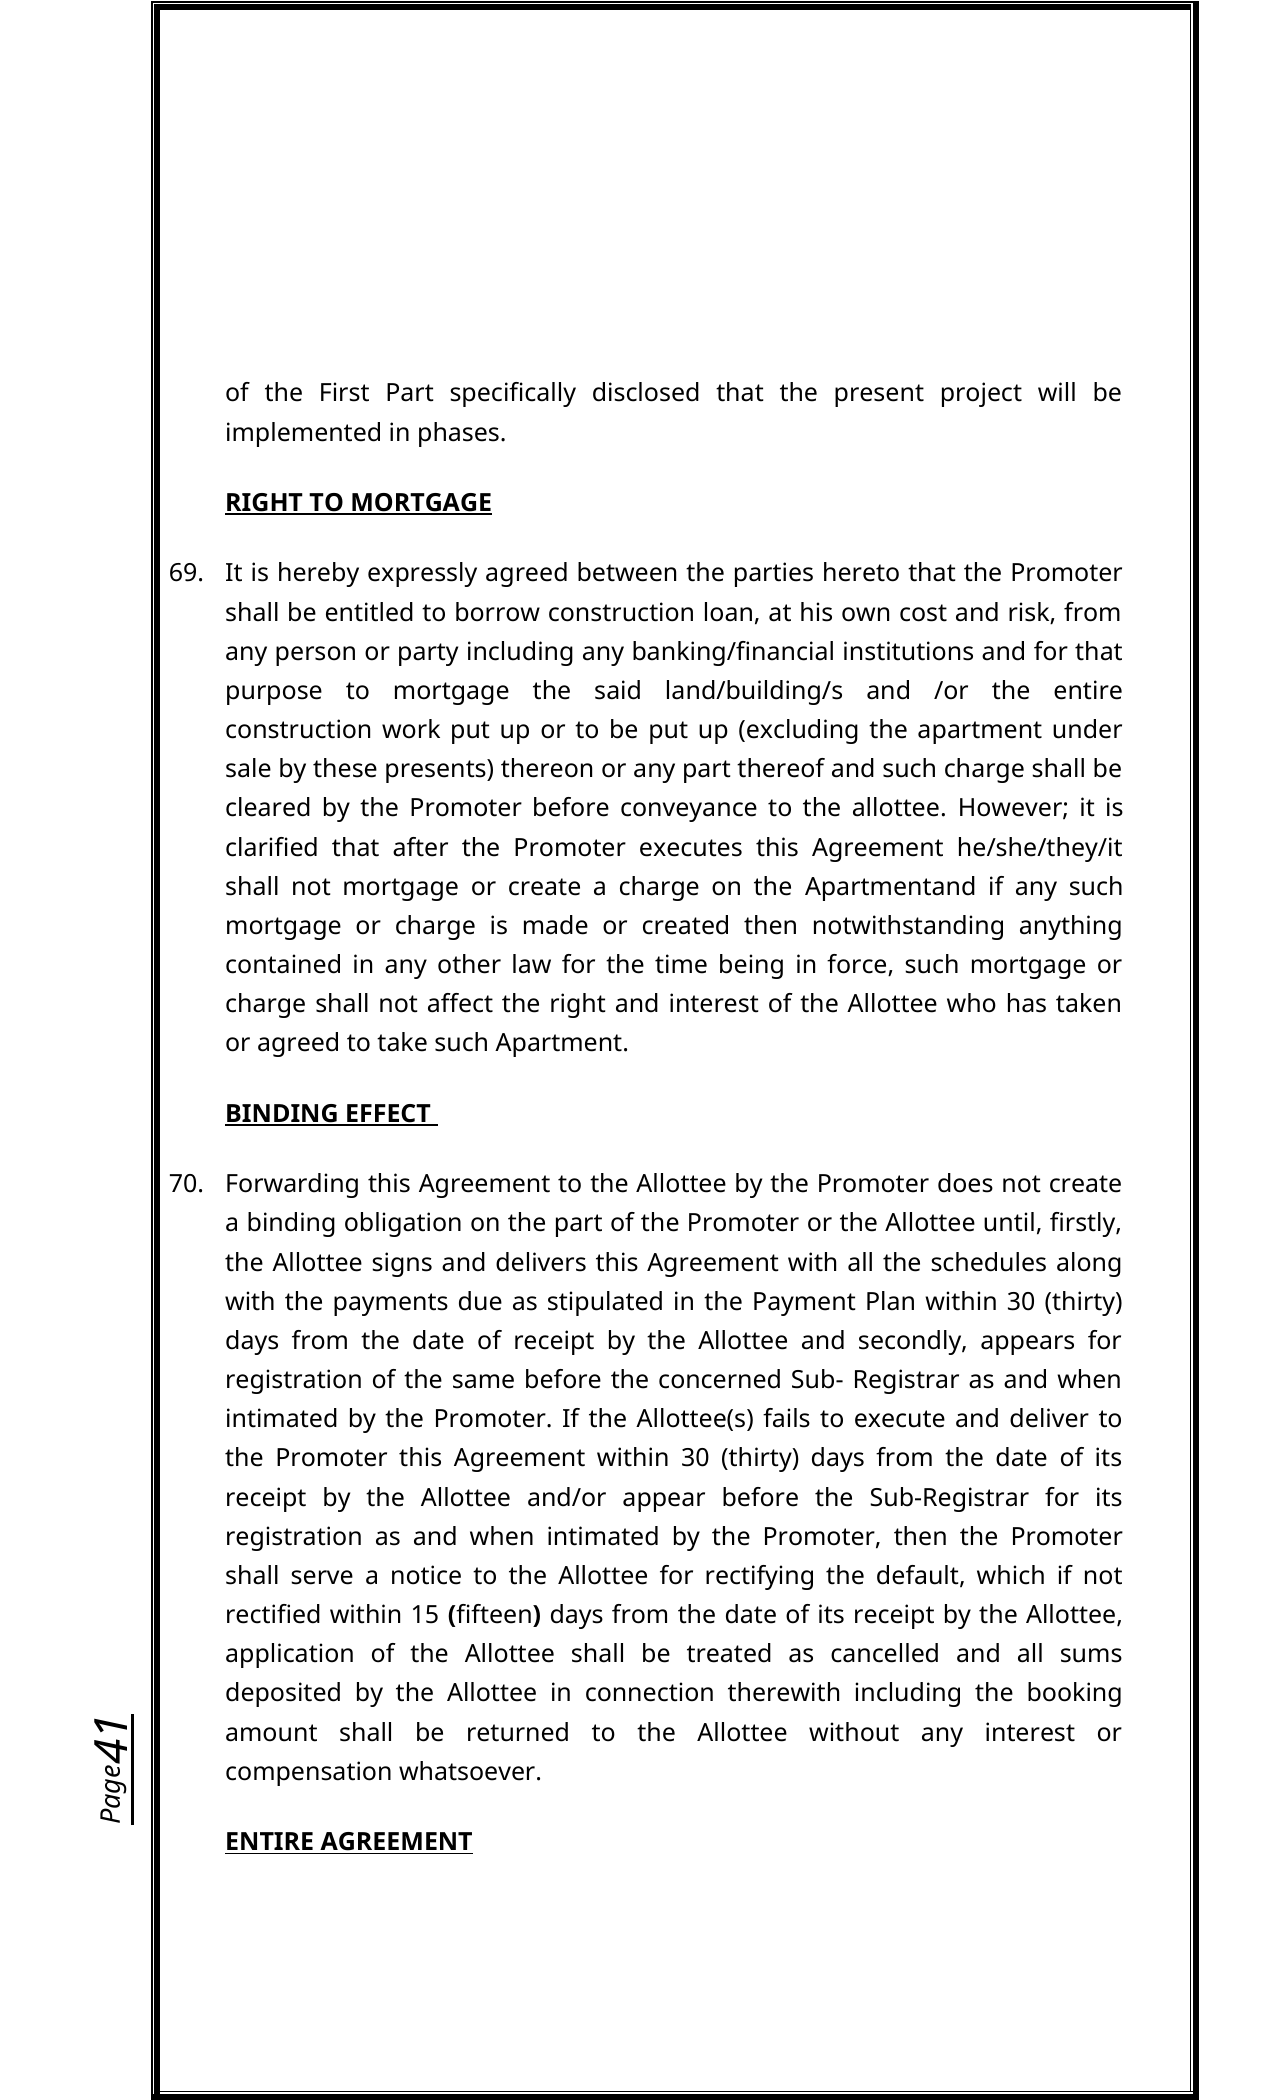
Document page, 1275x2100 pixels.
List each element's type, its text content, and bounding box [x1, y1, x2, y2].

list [169, 375, 1124, 448]
list It is hereby expressly agreed between the parties hereto that the Promoter shall be entitled to borrow construction loan, at his own cost and risk, from any person or party including any banking/financial institutions and for that purpose to mortgage the said land/building/s and /or the entire construction work put up or to be put up (excluding the apartment under sale by these presents) thereon or any part thereof and such charge shall be cleared by the Promoter before conveyance to the allottee. However; it is clarified that after the Promoter executes this Agreement he/she/they/it shall not mortgage or create a charge on the Apartmentand if any such mortgage or charge is made or created then notwithstanding anything contained in any other law for the time being in force, such mortgage or charge shall not affect the right and interest of the Allottee who has taken or agreed to take such Apartment. [169, 555, 1124, 1059]
text BINDING EFFECT [225, 1095, 1125, 1129]
text RIGHT TO MORTGAGE [225, 484, 1125, 519]
list Forwarding this Agreement to the Allottee by the Promoter does not create a binding obligation on the part of the Promoter or the Allottee until, firstly, the Allottee signs and delivers this Agreement with all the schedules along with the payments due as stipulated in the Payment Plan within 30 (thirty) days from the date of receipt by the Allottee and secondly, appears for registration of the same before the concerned Sub- Registrar as and when intimated by the Promoter. If the Allottee(s) fails to execute and deliver to the Promoter this Agreement within 30 (thirty) days from the date of its receipt by the Allottee and/or appear before the Sub-Registrar for its registration as and when intimated by the Promoter, then the Promoter shall serve a notice to the Allottee for rectifying the default, which if not rectified within 15 (fifteen) days from the date of its receipt by the Allottee, application of the Allottee shall be treated as cancelled and all sums deposited by the Allottee in connection therewith including the booking amount shall be returned to the Allottee without any interest or compensation whatsoever. [169, 1166, 1124, 1787]
text ENTIRE AGREEMENT [225, 1824, 1125, 1858]
